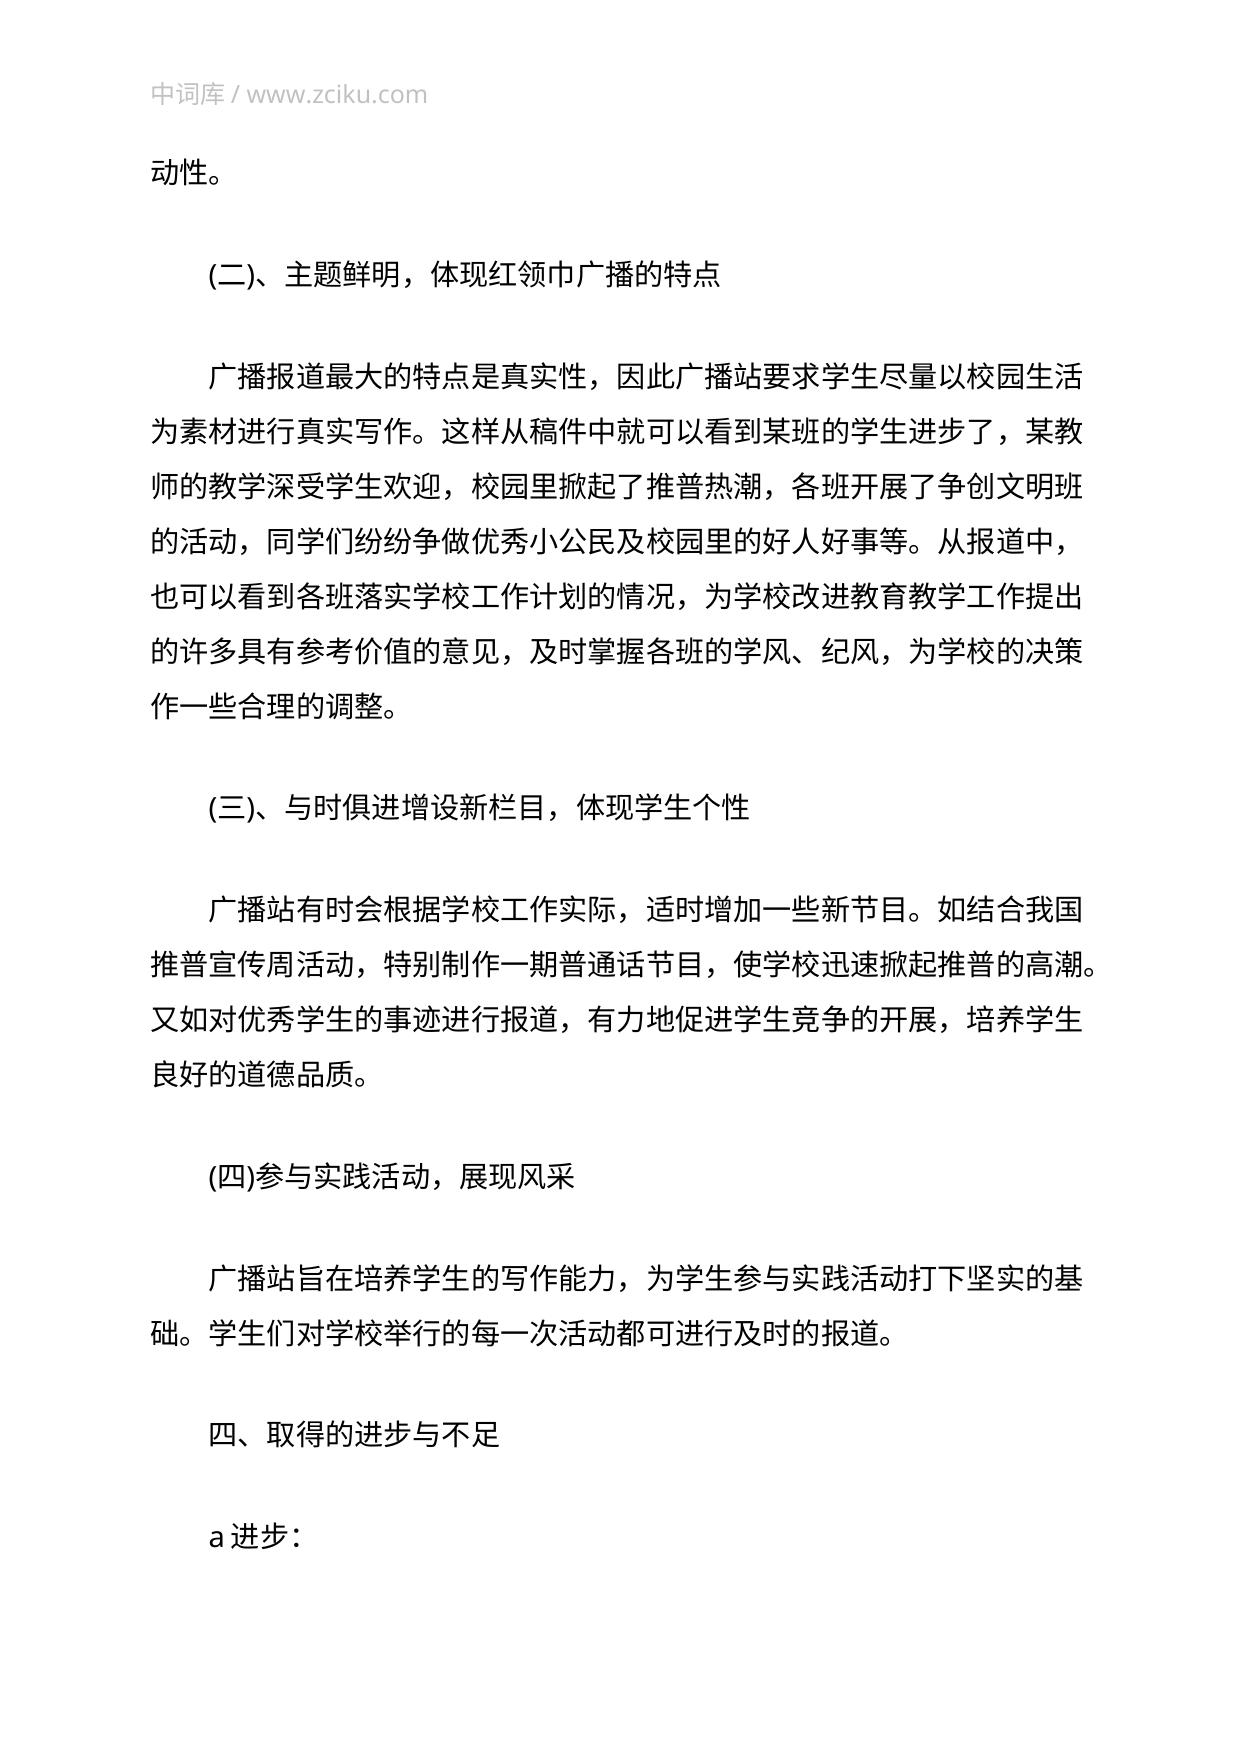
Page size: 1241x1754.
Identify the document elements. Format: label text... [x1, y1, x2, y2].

text (四)参与实践活动，展现风采 [150, 1153, 1090, 1196]
text (三)、与时俱进增设新栏目，体现学生个性 [150, 785, 1090, 827]
text 广播站有时会根据学校工作实际，适时增加一些新节目。如结合我国推普宣传周活动，特别制作一期普通话节目，使学校迅速掀起推普的高潮。又如对优秀学生的事迹进行报道，有力地促进学生竞争的开展，培养学生良好的道德品质。 [150, 887, 1090, 1094]
text (二)、主题鲜明，体现红领巾广播的特点 [150, 252, 1090, 294]
text 广播站旨在培养学生的写作能力，为学生参与实践活动打下坚实的基础。学生们对学校举行的每一次活动都可进行及时的报道。 [150, 1255, 1090, 1352]
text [150, 150, 1090, 192]
text 广播报道最大的特点是真实性，因此广播站要求学生尽量以校园生活为素材进行真实写作。这样从稿件中就可以看到某班的学生进步了，某教师的教学深受学生欢迎，校园里掀起了推普热潮，各班开展了争创文明班的活动，同学们纷纷争做优秀小公民及校园里的好人好事等。从报道中，也可以看到各班落实学校工作计划的情况，为学校改进教育教学工作提出的许多具有参考价值的意见，及时掌握各班的学风、纪风，为学校的决策作一些合理的调整。 [150, 354, 1090, 725]
text 四、取得的进步与不足 [150, 1412, 1090, 1454]
text a进步： [150, 1514, 1090, 1556]
